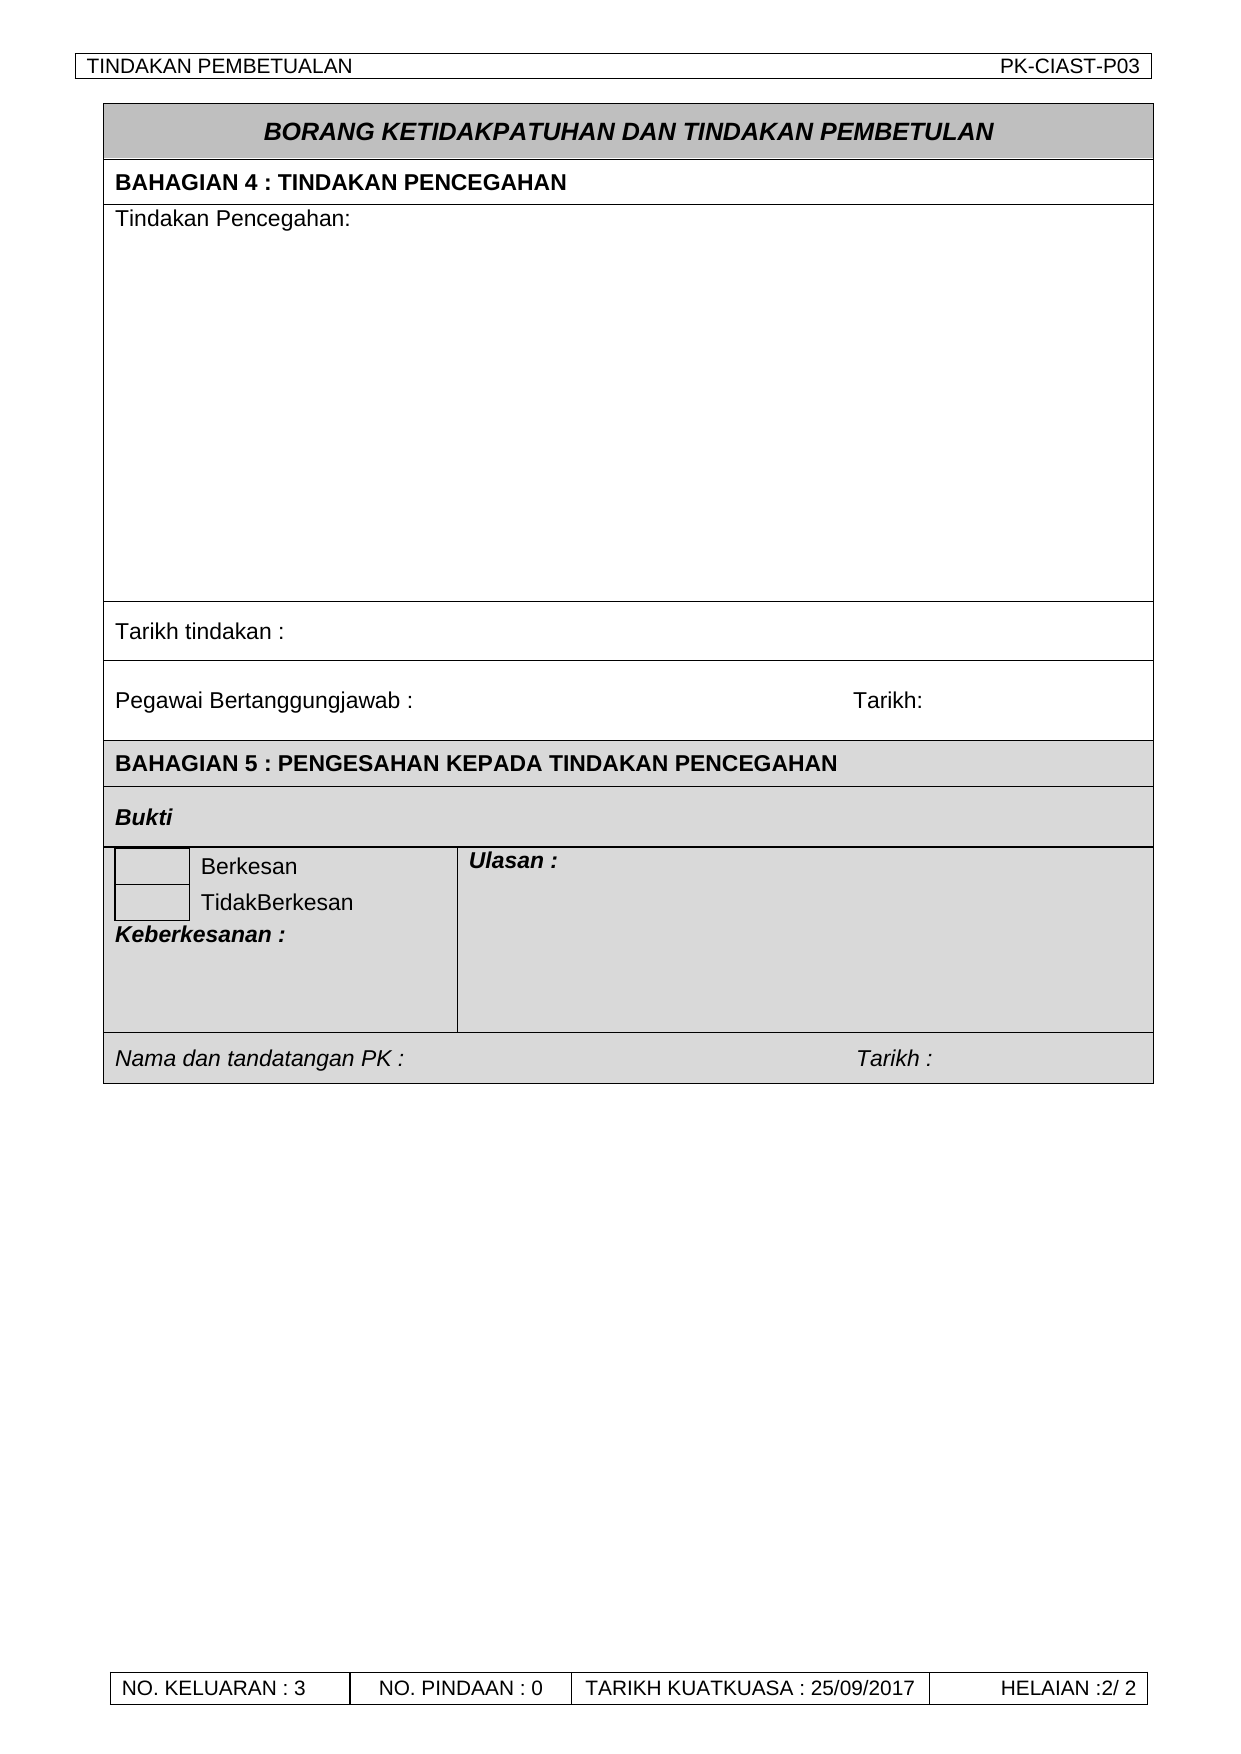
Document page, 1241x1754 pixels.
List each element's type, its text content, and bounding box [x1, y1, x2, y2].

table_cell BAHAGIAN 4 : TINDAKAN PENCEGAHAN [104, 160, 1153, 204]
table_cell Nama dan tandatangan PK : Tarikh : [104, 1033, 1153, 1083]
table_cell Ulasan : [458, 848, 1153, 1032]
table_cell Tarikh: [842, 661, 1153, 740]
table_cell Keberkesanan : [104, 848, 457, 1032]
table_header BORANG KETIDAKPATUHAN DAN TINDAKAN PEMBETULAN [104, 104, 1153, 158]
table_cell BAHAGIAN 5 : PENGESAHAN KEPADA TINDAKAN PENCEGAHAN [104, 741, 1153, 786]
table_cell Tindakan Pencegahan: [104, 205, 1153, 601]
table_cell Pegawai Bertanggungjawab : [104, 661, 842, 740]
table_cell Bukti [104, 787, 1153, 846]
table_cell Tarikh tindakan : [104, 602, 1153, 660]
